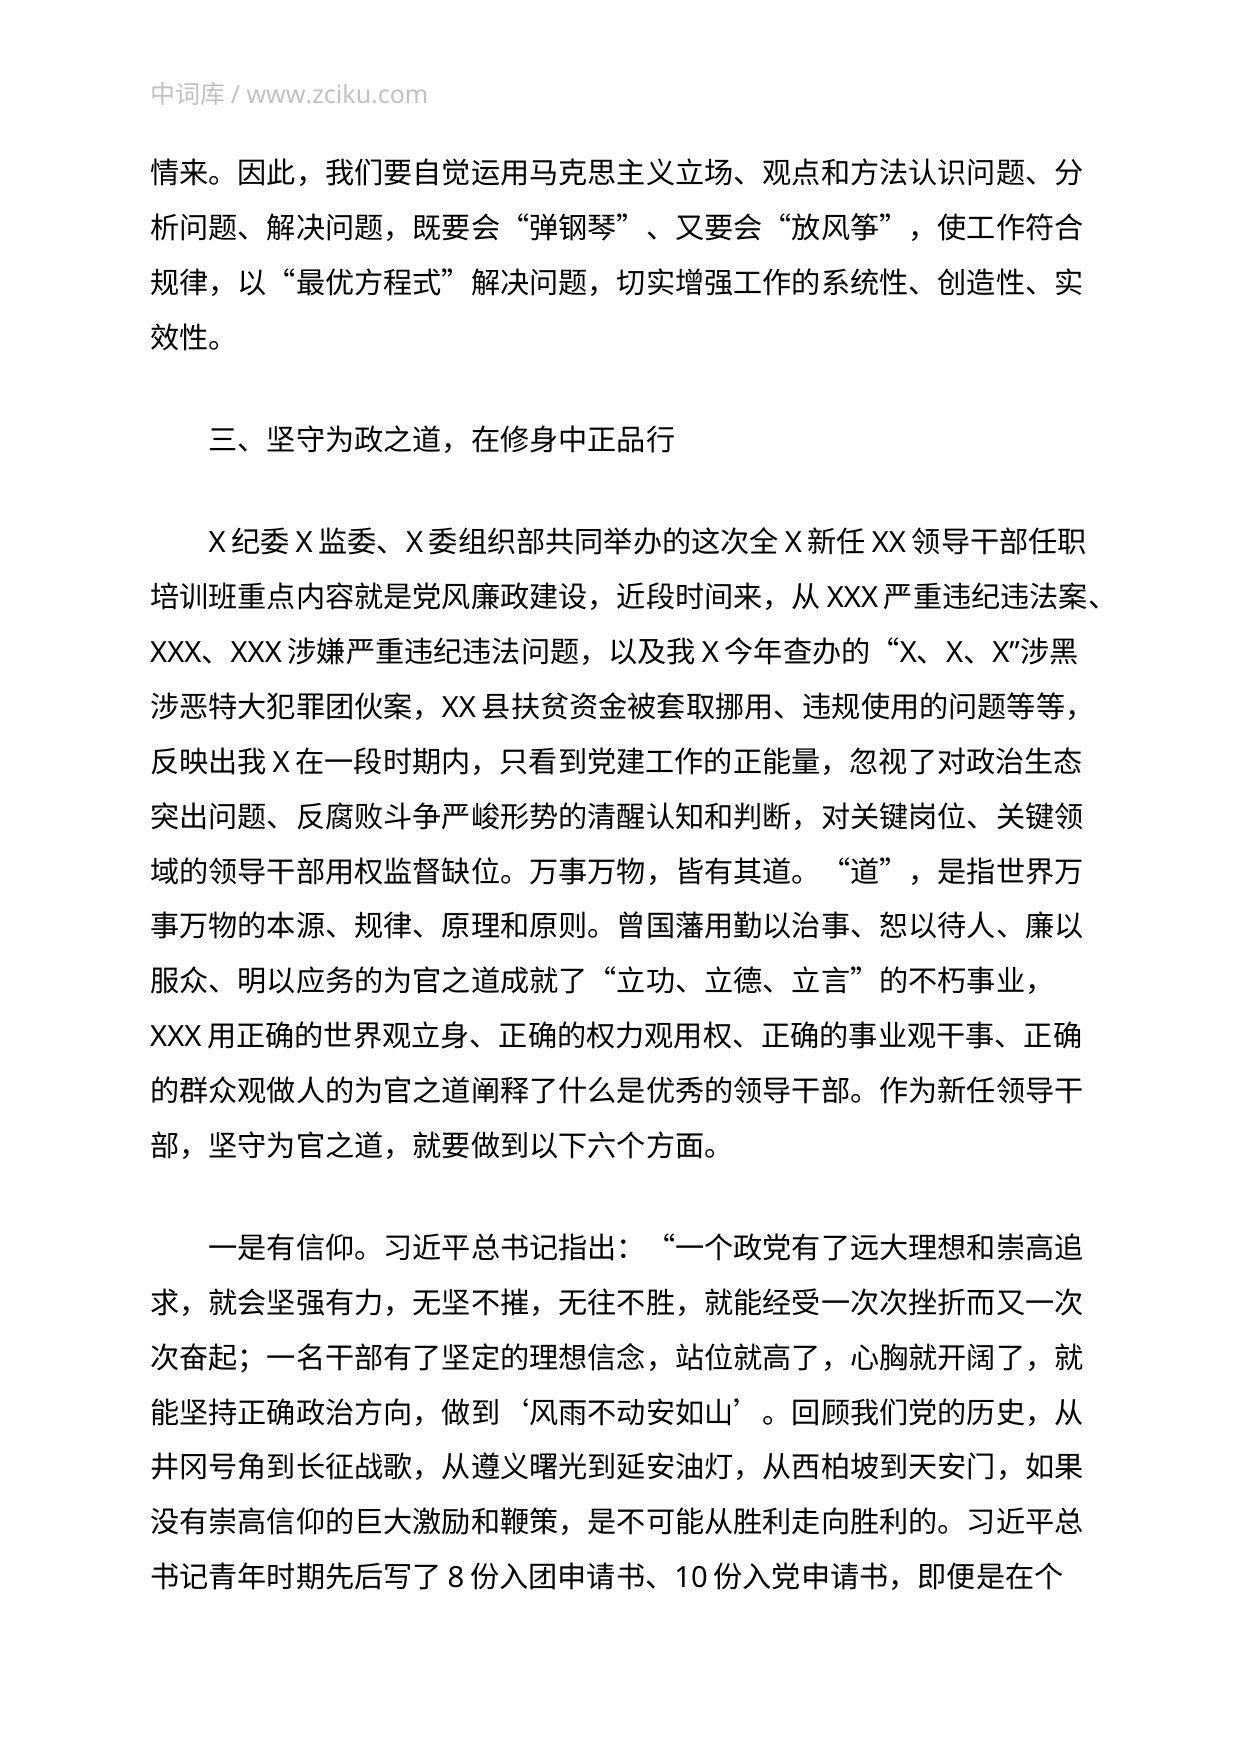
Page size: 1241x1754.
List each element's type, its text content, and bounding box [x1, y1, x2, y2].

text 三、坚守为政之道，在修身中正品行 [150, 416, 1090, 459]
text X纪委X监委、X委组织部共同举办的这次全X新任XX领导干部任职培训班重点内容就是党风廉政建设，近段时间来，从XXX严重违纪违法案、XXX、XXX涉嫌严重违纪违法问题，以及我X今年查办的“X、X、X”涉黑涉恶特大犯罪团伙案，XX县扶贫资金被套取挪用、违规使用的问题等等，反映出我X在一段时期内，只看到党建工作的正能量，忽视了对政治生态突出问题、反腐败斗争严峻形势的清醒认知和判断，对关键岗位、关键领域的领导干部用权监督缺位。万事万物，皆有其道。“道”，是指世界万事万物的本源、规律、原理和原则。曾国藩用勤以治事、恕以待人、廉以服众、明以应务的为官之道成就了“立功、立德、立言”的不朽事业，XXX用正确的世界观立身、正确的权力观用权、正确的事业观干事、正确的群众观做人的为官之道阐释了什么是优秀的领导干部。作为新任领导干部，坚守为官之道，就要做到以下六个方面。 [150, 518, 1090, 1165]
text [150, 1224, 1090, 1596]
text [150, 150, 1090, 357]
